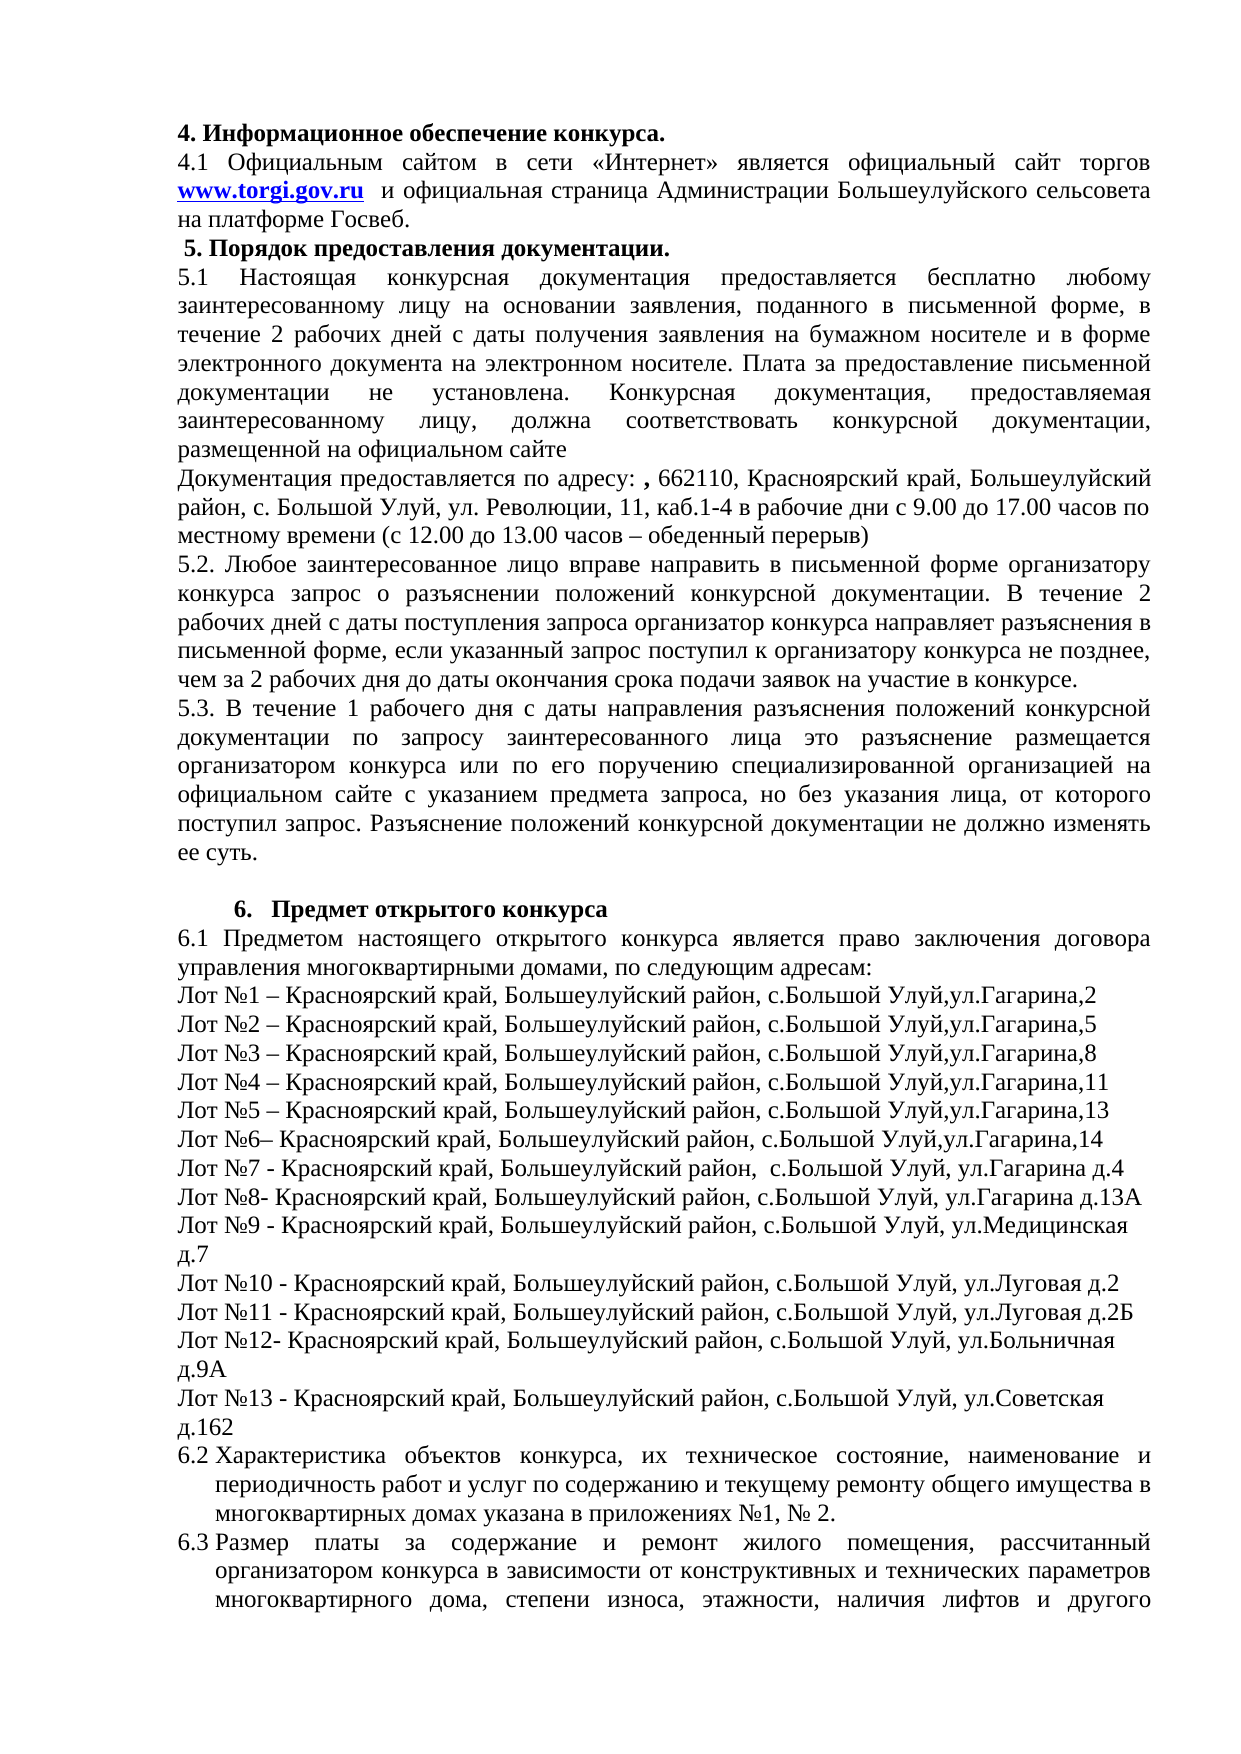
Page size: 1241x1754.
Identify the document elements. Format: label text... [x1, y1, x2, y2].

text Лот №12- Красноярский край, Большеулуйский район, с.Большой Улуй, ул.Больничная д.9А [177, 1326, 1152, 1383]
text 5.2. Любое заинтересованное лицо вправе направить в письменной форме организатору конкурса запрос о разъяснении положений конкурсной документации. В течение 2 рабочих дней с даты поступления запроса организатор конкурса направляет разъяснения в письменной форме, если указанный запрос поступил к организатору конкурса не позднее, чем за 2 рабочих дня до даты окончания срока подачи заявок на участие в конкурсе. [177, 549, 1152, 693]
text Лот №6– Красноярский край, Большеулуйский район, с.Большой Улуй,ул.Гагарина,14 [177, 1124, 1152, 1153]
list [177, 1527, 1152, 1613]
list Предмет открытого конкурса [233, 894, 1152, 923]
text Лот №11 - Красноярский край, Большеулуйский район, с.Большой Улуй, ул.Луговая д.2Б [177, 1297, 1152, 1326]
list Характеристика объектов конкурса, их техническое состояние, наименование и периодичность работ и услуг по содержанию и текущему ремонту общего имущества в многоквартирных домах указана в приложениях №1, № 2. [177, 1441, 1152, 1527]
text Лот №4 – Красноярский край, Большеулуйский район, с.Большой Улуй,ул.Гагарина,11 [177, 1067, 1152, 1096]
text 5.1 Настоящая конкурсная документация предоставляется бесплатно любому заинтересованному лицу на основании заявления, поданного в письменной форме, в течение 2 рабочих дней с даты получения заявления на бумажном носителе и в форме электронного документа на электронном носителе. Плата за предоставление письменной документации не установлена. Конкурсная документация, предоставляемая заинтересованному лицу, должна соответствовать конкурсной документации, размещенной на официальном сайте [177, 262, 1152, 463]
text Лот №7 - Красноярский край, Большеулуйский район, с.Большой Улуй, ул.Гагарина д.4 [177, 1153, 1152, 1182]
text Лот №13 - Красноярский край, Большеулуйский район, с.Большой Улуй, ул.Советская д.162 [177, 1383, 1152, 1441]
text 6.1 Предметом настоящего открытого конкурса является право заключения договора управления многоквартирными домами, по следующим адресам: [177, 923, 1152, 981]
text 5.3. В течение 1 рабочего дня с даты направления разъяснения положений конкурсной документации по запросу заинтересованного лица это разъяснение размещается организатором конкурса или по его поручению специализированной организацией на официальном сайте с указанием предмета запроса, но без указания лица, от которого поступил запрос. Разъяснение положений конкурсной документации не должно изменять ее суть. [177, 693, 1152, 866]
text Лот №9 - Красноярский край, Большеулуйский район, с.Большой Улуй, ул.Медицинская д.7 [177, 1211, 1152, 1268]
text Лот №10 - Красноярский край, Большеулуйский район, с.Большой Улуй, ул.Луговая д.2 [177, 1268, 1152, 1297]
text Лот №8- Красноярский край, Большеулуйский район, с.Большой Улуй, ул.Гагарина д.13А [177, 1182, 1152, 1211]
text Документация предоставляется по адресу: , 662110, Красноярский край, Большеулуйский район, с. Большой Улуй, ул. Революции, 11, каб.1-4 в рабочие дни с 9.00 до 17.00 часов по местному времени (с 12.00 до 13.00 часов – обеденный перерыв) [177, 463, 1152, 549]
text Лот №3 – Красноярский край, Большеулуйский район, с.Большой Улуй,ул.Гагарина,8 [177, 1038, 1152, 1067]
text Лот №2 – Красноярский край, Большеулуйский район, с.Большой Улуй,ул.Гагарина,5 [177, 1009, 1152, 1038]
text Лот №1 – Красноярский край, Большеулуйский район, с.Большой Улуй,ул.Гагарина,2 [177, 981, 1152, 1009]
text Лот №5 – Красноярский край, Большеулуйский район, с.Большой Улуй,ул.Гагарина,13 [177, 1096, 1152, 1124]
text 4.1 Официальным сайтом в сети «Интернет» является официальный сайт торгов www.torgi.gov.ru и официальная страница Администрации Большеулуйского сельсовета на платформе Госвеб. [177, 147, 1152, 233]
text 5. Порядок предоставления документации. [177, 233, 1152, 262]
text 4. Информационное обеспечение конкурса. [177, 118, 1152, 147]
